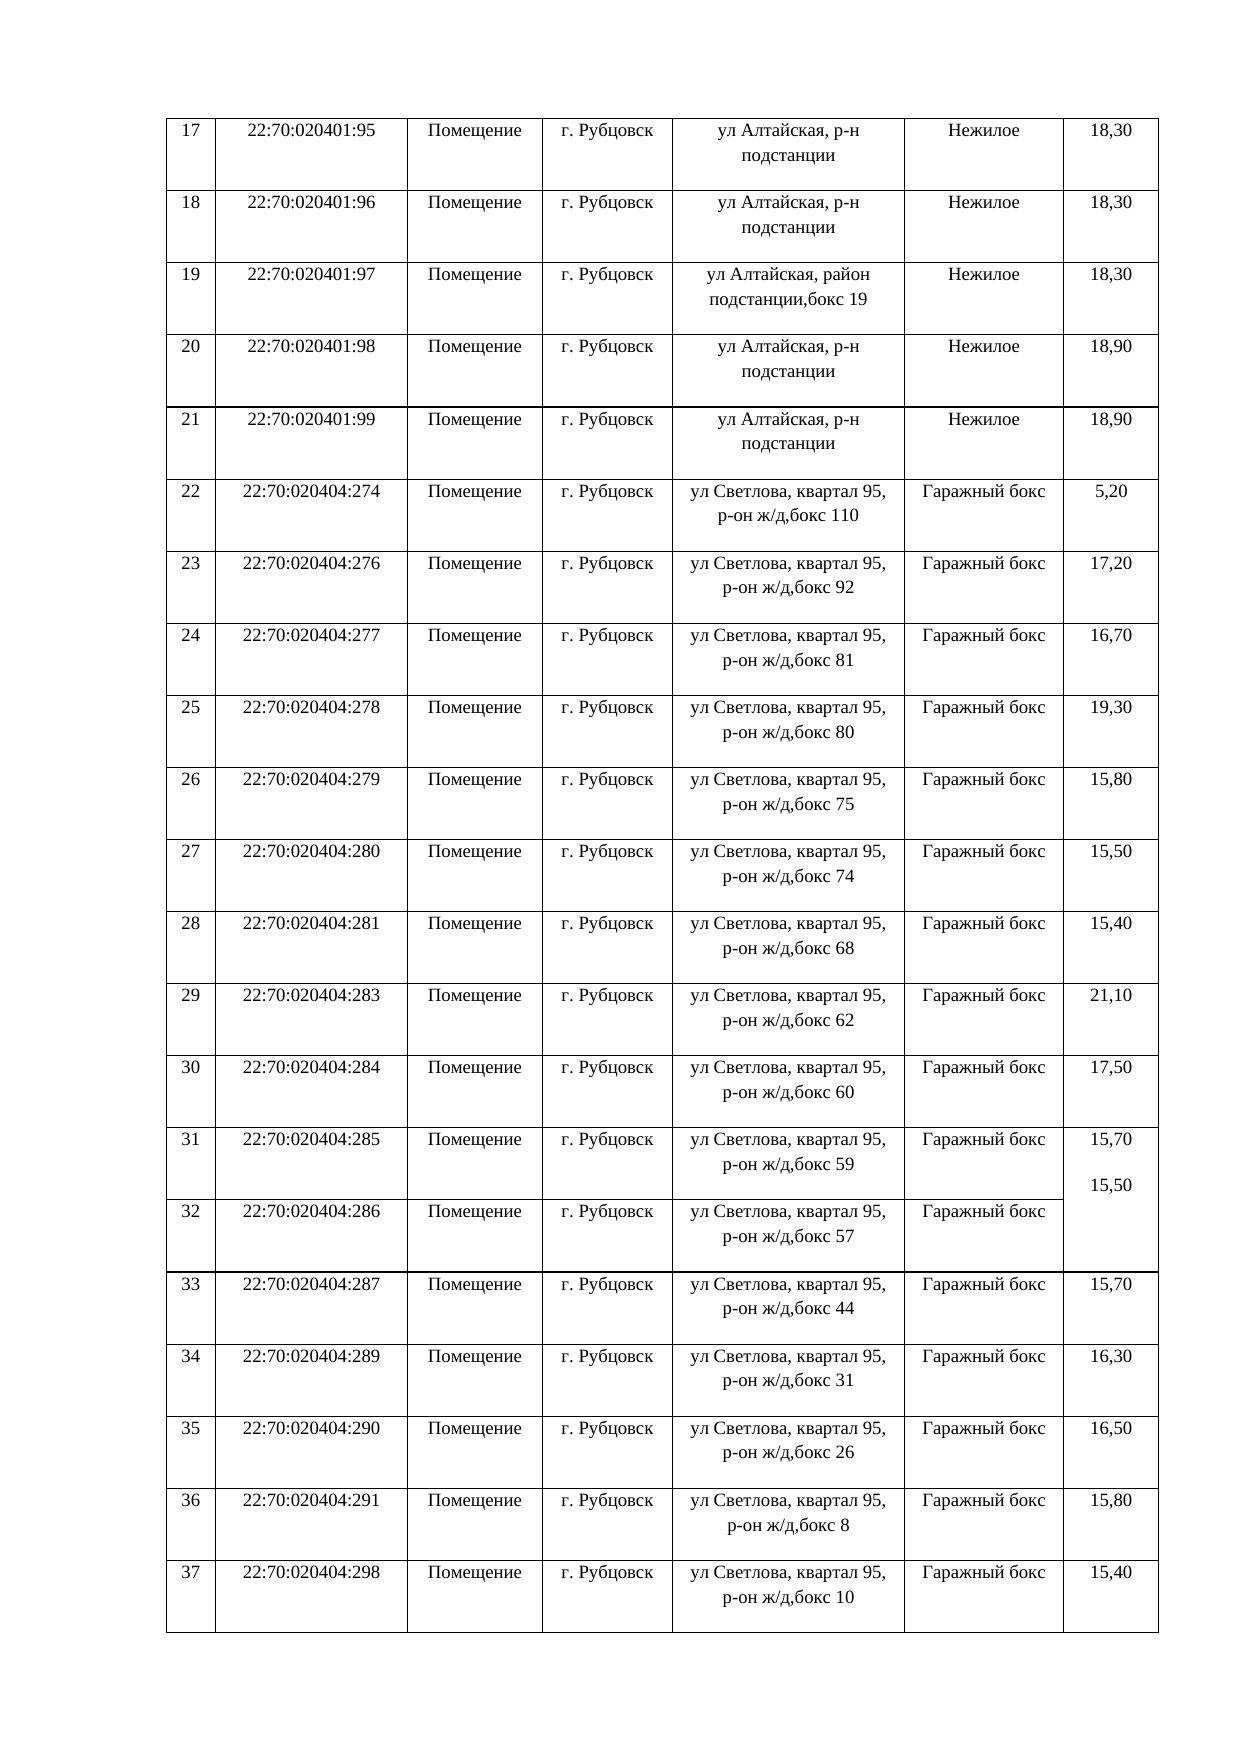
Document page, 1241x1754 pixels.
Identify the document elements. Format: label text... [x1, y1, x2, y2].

table_cell 22:70:020404:286 [216, 1200, 407, 1271]
table_cell Помещение [408, 119, 542, 190]
table_cell 15,80 [1064, 768, 1158, 839]
table_cell Гаражный бокс [905, 1056, 1063, 1127]
table_cell 34 [167, 1345, 215, 1416]
table_cell г. Рубцовск [543, 1128, 672, 1199]
table_cell Помещение [408, 1056, 542, 1127]
table_cell Гаражный бокс [905, 480, 1063, 551]
table_cell Гаражный бокс [905, 912, 1063, 983]
table_cell 18,30 [1064, 191, 1158, 262]
table_cell г. Рубцовск [543, 984, 672, 1055]
table_cell 22:70:020404:287 [216, 1273, 407, 1343]
table_cell Помещение [408, 696, 542, 767]
table_cell 17,20 [1064, 552, 1158, 623]
table_cell ул Светлова, квартал 95, р-он ж/д,бокс 59 [673, 1128, 904, 1199]
table_cell Гаражный бокс [905, 1345, 1063, 1416]
table_cell Гаражный бокс [905, 1489, 1063, 1560]
table_cell 22:70:020401:96 [216, 191, 407, 262]
table_cell Нежилое [905, 408, 1063, 478]
table_cell 15,70 [1064, 1273, 1158, 1343]
table_cell г. Рубцовск [543, 119, 672, 190]
table_cell 33 [167, 1273, 215, 1343]
table_cell г. Рубцовск [543, 191, 672, 262]
table_cell ул Светлова, квартал 95, р-он ж/д,бокс 74 [673, 840, 904, 911]
table_cell 22:70:020404:278 [216, 696, 407, 767]
table_cell г. Рубцовск [543, 1561, 672, 1632]
table_cell Помещение [408, 1489, 542, 1560]
table_cell 22:70:020404:280 [216, 840, 407, 911]
table_cell Помещение [408, 912, 542, 983]
table_cell 27 [167, 840, 215, 911]
table_cell г. Рубцовск [543, 624, 672, 695]
table_cell 22:70:020401:98 [216, 335, 407, 406]
table_cell 22:70:020401:99 [216, 408, 407, 478]
table_cell Помещение [408, 552, 542, 623]
table_cell 15,80 [1064, 1489, 1158, 1560]
table_cell г. Рубцовск [543, 1489, 672, 1560]
table_cell Помещение [408, 1417, 542, 1488]
table_cell Помещение [408, 408, 542, 478]
table_cell Помещение [408, 263, 542, 334]
table_cell г. Рубцовск [543, 696, 672, 767]
table_cell 18,90 [1064, 335, 1158, 406]
table_cell 16,30 [1064, 1345, 1158, 1416]
table_cell ул Светлова, квартал 95, р-он ж/д,бокс 62 [673, 984, 904, 1055]
table_cell 22:70:020404:285 [216, 1128, 407, 1199]
table_cell Помещение [408, 840, 542, 911]
table_cell ул Светлова, квартал 95, р-он ж/д,бокс 26 [673, 1417, 904, 1488]
table_cell ул Светлова, квартал 95, р-он ж/д,бокс 68 [673, 912, 904, 983]
table_cell 28 [167, 912, 215, 983]
table_cell Гаражный бокс [905, 1273, 1063, 1343]
table_cell г. Рубцовск [543, 1056, 672, 1127]
table_cell ул Светлова, квартал 95, р-он ж/д,бокс 44 [673, 1273, 904, 1343]
table_cell 22:70:020404:279 [216, 768, 407, 839]
table_cell Гаражный бокс [905, 984, 1063, 1055]
table_cell Гаражный бокс [905, 1128, 1063, 1199]
table_cell 22:70:020401:95 [216, 119, 407, 190]
table_cell ул Светлова, квартал 95, р-он ж/д,бокс 8 [673, 1489, 904, 1560]
table_cell 22:70:020404:277 [216, 624, 407, 695]
table_cell 24 [167, 624, 215, 695]
table_cell 15,70 15,50 [1064, 1128, 1158, 1271]
table_cell Помещение [408, 335, 542, 406]
table_cell ул Светлова, квартал 95, р-он ж/д,бокс 10 [673, 1561, 904, 1632]
table_cell 15,40 [1064, 1561, 1158, 1632]
table_cell Гаражный бокс [905, 1417, 1063, 1488]
table_cell 22:70:020404:274 [216, 480, 407, 551]
table_cell Нежилое [905, 119, 1063, 190]
table_cell г. Рубцовск [543, 335, 672, 406]
table_cell г. Рубцовск [543, 552, 672, 623]
table_cell 22:70:020404:290 [216, 1417, 407, 1488]
table_cell 21 [167, 408, 215, 478]
table_cell 15,40 [1064, 912, 1158, 983]
table_cell ул Светлова, квартал 95, р-он ж/д,бокс 31 [673, 1345, 904, 1416]
table_cell 17 [167, 119, 215, 190]
table_cell г. Рубцовск [543, 912, 672, 983]
table_cell ул Алтайская, р-н подстанции [673, 191, 904, 262]
table_cell г. Рубцовск [543, 1200, 672, 1271]
table_cell г. Рубцовск [543, 1273, 672, 1343]
table_cell 17,50 [1064, 1056, 1158, 1127]
table_cell 26 [167, 768, 215, 839]
table_cell 18,90 [1064, 408, 1158, 478]
table_cell ул Светлова, квартал 95, р-он ж/д,бокс 57 [673, 1200, 904, 1271]
table_cell Нежилое [905, 191, 1063, 262]
table_cell Помещение [408, 191, 542, 262]
table_cell г. Рубцовск [543, 1345, 672, 1416]
table_cell Помещение [408, 480, 542, 551]
table_cell Гаражный бокс [905, 1200, 1063, 1271]
table_cell Помещение [408, 1273, 542, 1343]
table_cell 16,50 [1064, 1417, 1158, 1488]
table_cell Помещение [408, 1561, 542, 1632]
table_cell 22:70:020404:298 [216, 1561, 407, 1632]
table_cell Гаражный бокс [905, 768, 1063, 839]
table_cell 23 [167, 552, 215, 623]
table_cell 15,50 [1064, 840, 1158, 911]
table_cell 22:70:020404:283 [216, 984, 407, 1055]
table_cell 22 [167, 480, 215, 551]
table_cell 29 [167, 984, 215, 1055]
table_cell г. Рубцовск [543, 768, 672, 839]
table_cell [673, 119, 904, 190]
table_cell Помещение [408, 768, 542, 839]
table_cell ул Алтайская, р-н подстанции [673, 335, 904, 406]
table_cell Помещение [408, 1345, 542, 1416]
table_cell ул Светлова, квартал 95, р-он ж/д,бокс 92 [673, 552, 904, 623]
table_cell Гаражный бокс [905, 1561, 1063, 1632]
table_cell 19,30 [1064, 696, 1158, 767]
table_cell г. Рубцовск [543, 480, 672, 551]
table_cell 22:70:020401:97 [216, 263, 407, 334]
table_cell Гаражный бокс [905, 696, 1063, 767]
table_cell г. Рубцовск [543, 408, 672, 478]
table_cell Гаражный бокс [905, 840, 1063, 911]
table_cell 5,20 [1064, 480, 1158, 551]
table_cell Гаражный бокс [905, 552, 1063, 623]
table_cell 18,30 [1064, 263, 1158, 334]
table_cell ул Светлова, квартал 95, р-он ж/д,бокс 80 [673, 696, 904, 767]
table_cell 21,10 [1064, 984, 1158, 1055]
table_cell г. Рубцовск [543, 1417, 672, 1488]
table_cell 22:70:020404:291 [216, 1489, 407, 1560]
table_cell 19 [167, 263, 215, 334]
table_cell ул Светлова, квартал 95, р-он ж/д,бокс 60 [673, 1056, 904, 1127]
table_cell 22:70:020404:284 [216, 1056, 407, 1127]
table_cell 31 [167, 1128, 215, 1199]
table_cell г. Рубцовск [543, 263, 672, 334]
table_cell 35 [167, 1417, 215, 1488]
table_cell 30 [167, 1056, 215, 1127]
table_cell Гаражный бокс [905, 624, 1063, 695]
table_cell ул Светлова, квартал 95, р-он ж/д,бокс 110 [673, 480, 904, 551]
table_cell 36 [167, 1489, 215, 1560]
table_cell Нежилое [905, 263, 1063, 334]
table_cell 25 [167, 696, 215, 767]
table_cell ул Алтайская, район подстанции,бокс 19 [673, 263, 904, 334]
table_cell Помещение [408, 1128, 542, 1199]
table_cell 37 [167, 1561, 215, 1632]
table_cell Помещение [408, 624, 542, 695]
table_cell Помещение [408, 984, 542, 1055]
table_cell 32 [167, 1200, 215, 1271]
table_cell ул Алтайская, р-н подстанции [673, 408, 904, 478]
table_cell 22:70:020404:289 [216, 1345, 407, 1416]
table_cell ул Светлова, квартал 95, р-он ж/д,бокс 81 [673, 624, 904, 695]
table_cell 22:70:020404:276 [216, 552, 407, 623]
table_cell 18 [167, 191, 215, 262]
table_cell Помещение [408, 1200, 542, 1271]
table_cell Нежилое [905, 335, 1063, 406]
table_cell 20 [167, 335, 215, 406]
table_cell ул Светлова, квартал 95, р-он ж/д,бокс 75 [673, 768, 904, 839]
table_cell 18,30 [1064, 119, 1158, 190]
table_cell 16,70 [1064, 624, 1158, 695]
table_cell г. Рубцовск [543, 840, 672, 911]
table_cell 22:70:020404:281 [216, 912, 407, 983]
